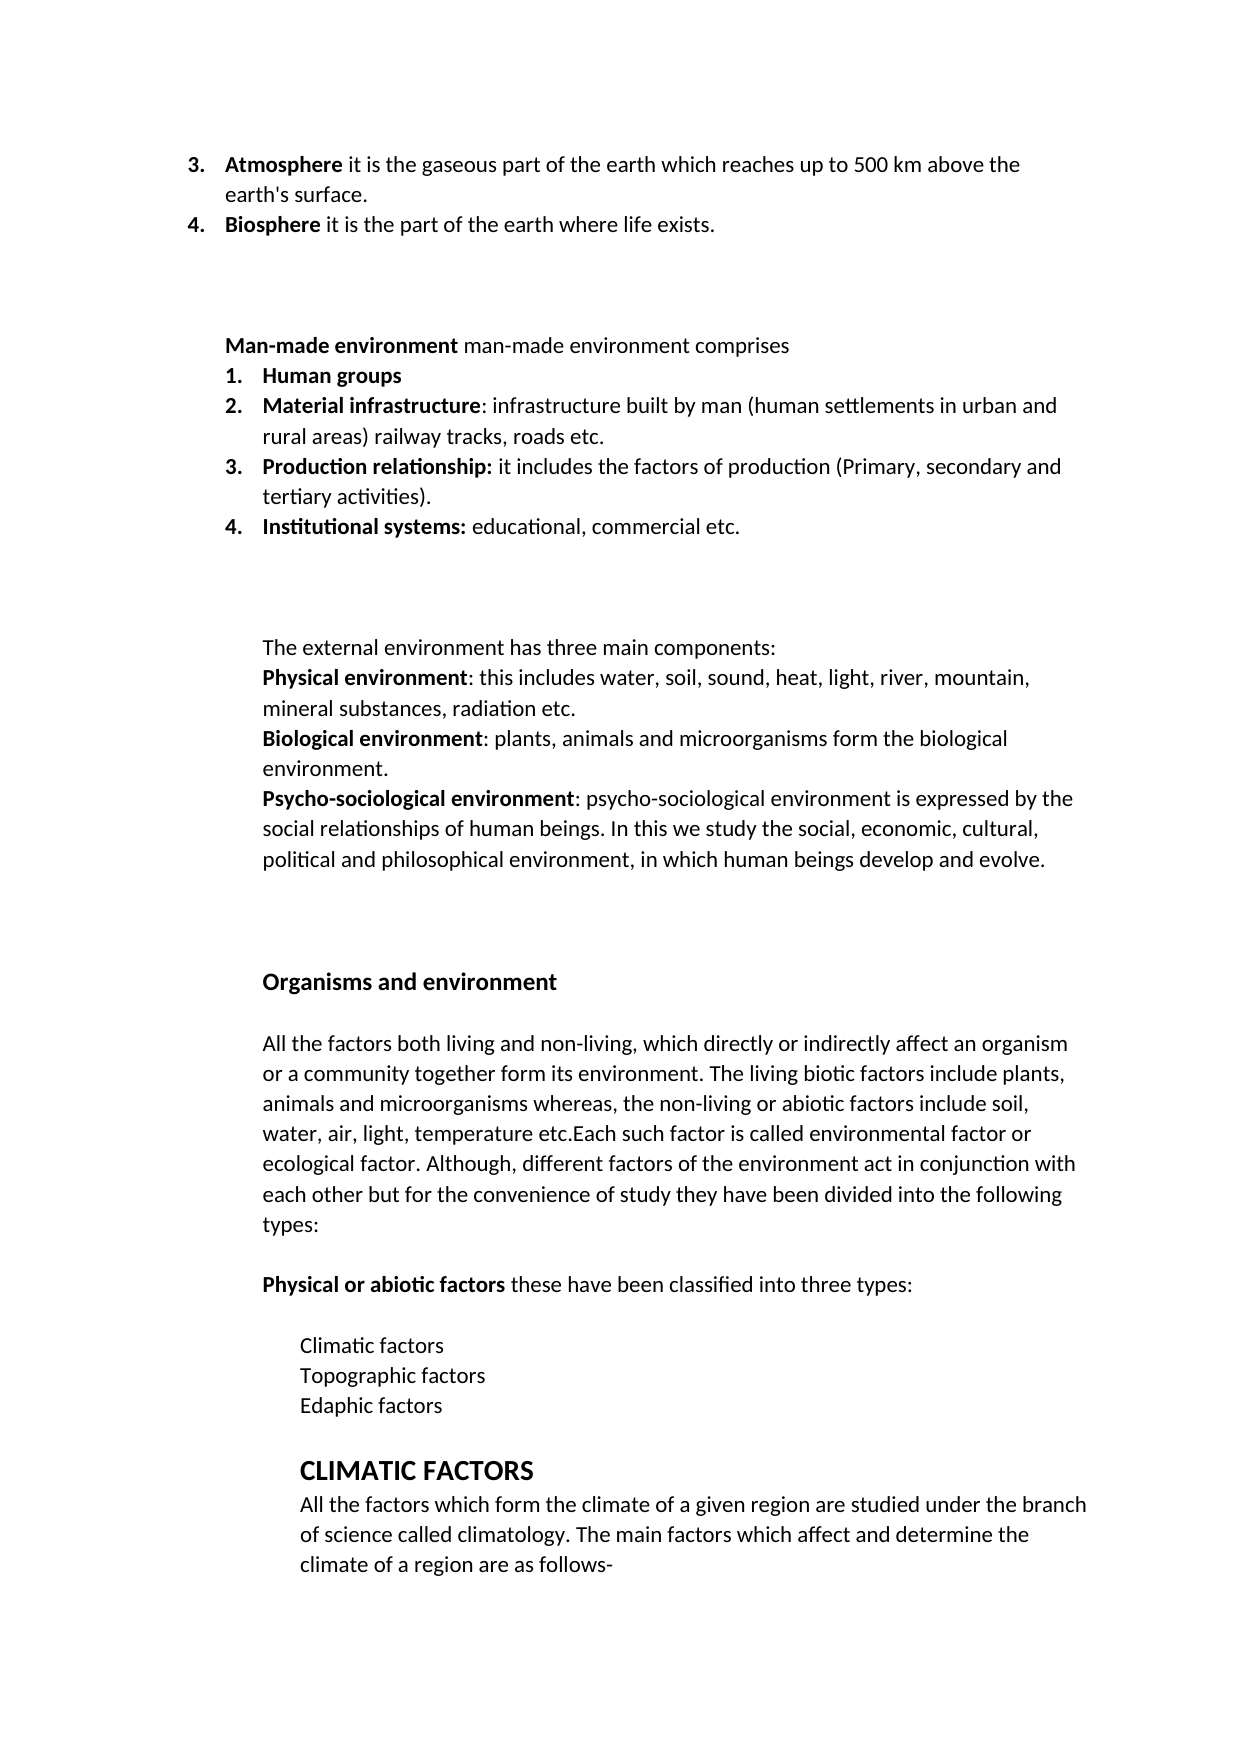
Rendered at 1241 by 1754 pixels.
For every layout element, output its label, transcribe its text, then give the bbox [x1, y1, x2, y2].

list Biological environment: plants, animals and microorganisms form the biological environment. [262, 724, 1090, 782]
list Climatic factors [300, 1452, 1090, 1487]
list Institutional systems: educational, commercial etc. [225, 512, 1090, 541]
list Material infrastructure: infrastructure built by man (human settlements in urban and rural areas) railway tracks, roads etc. [225, 392, 1090, 450]
list Production relationship: it includes the factors of production (Primary, secondary and tertiary activities). [225, 452, 1090, 510]
list Physical environment: this includes water, soil, sound, heat, light, river, mountain, mineral substances, radiation etc. [262, 663, 1090, 722]
list Topographic factors [300, 1361, 1090, 1389]
list The external environment has three main components: [262, 633, 1090, 661]
list All the factors both living and non-living, which directly or indirectly affect an organism or a community together form its environment. The living biotic factors include plants, animals and microorganisms whereas, the non-living or abiotic factors include soil, water, air, light, temperature etc.Each such factor is called environmental factor or ecological factor. Although, different factors of the environment act in conjunction with each other but for the convenience of study they have been divided into the following types: [262, 1029, 1090, 1238]
list Biosphere it is the part of the earth where life exists. [187, 210, 1090, 238]
list Edaphic factors [300, 1391, 1090, 1419]
list Physical or abiotic factors these have been classified into three types: [262, 1270, 1090, 1298]
list Psycho-sociological environment: psycho-sociological environment is expressed by the social relationships of human beings. In this we study the social, economic, cultural, political and philosophical environment, in which human beings develop and evolve. [262, 784, 1090, 873]
list Man-made environment man-made environment comprises [225, 331, 1090, 359]
list Organisms and environment [262, 966, 1090, 996]
list Human groups [225, 361, 1090, 389]
list Climatic factors [300, 1331, 1090, 1359]
list All the factors which form the climate of a given region are studied under the branch of science called climatology. The main factors which affect and determine the climate of a region are as follows- [300, 1490, 1090, 1578]
list Atmosphere it is the gaseous part of the earth which reaches up to 500 km above the earth's surface. [187, 150, 1090, 208]
